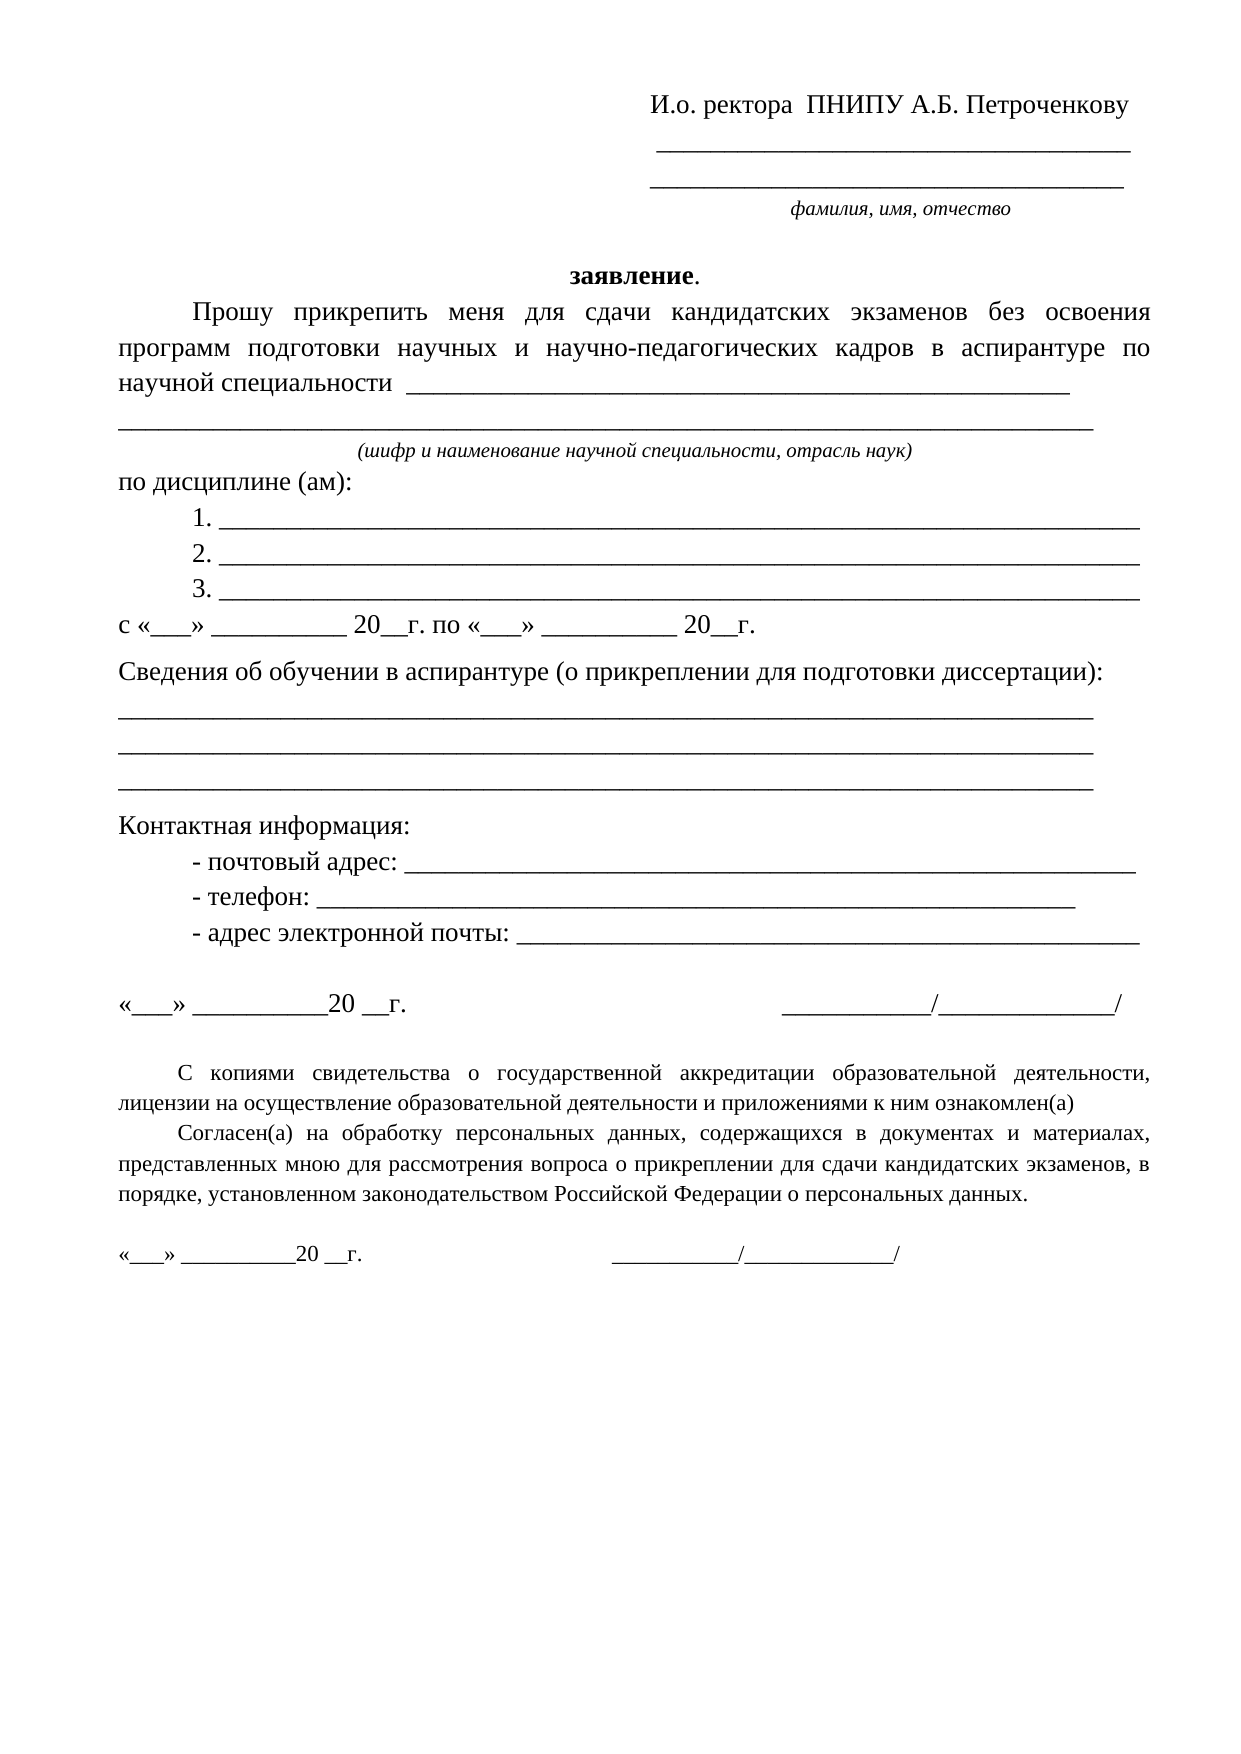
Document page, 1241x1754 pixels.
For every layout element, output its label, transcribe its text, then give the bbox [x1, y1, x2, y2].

text - адрес электронной почты: ______________________________________________ [118, 916, 1152, 947]
text Сведения об обучении в аспирантуре (о прикреплении для подготовки диссертации): [118, 655, 1152, 686]
text «___» __________20 __г. ___________/_____________/ [118, 987, 1152, 1019]
text по дисциплине (ам): [118, 465, 1152, 497]
text заявление. [118, 259, 1152, 290]
text ________________________________________________________________________ [118, 691, 1152, 722]
text - почтовый адрес: ______________________________________________________ [118, 844, 1152, 876]
text ___________________________________ [650, 160, 1152, 191]
text - телефон: ________________________________________________________ [118, 880, 1152, 911]
text фамилия, имя, отчество [650, 196, 1152, 220]
text с «___» __________ 20__г. по «___» __________ 20__г. [118, 608, 1152, 639]
text ________________________________________________________________________ [118, 726, 1152, 758]
text 2. ____________________________________________________________________ [118, 537, 1152, 568]
text ________________________________________________________________________ [118, 762, 1152, 793]
text ________________________________________________________________________ [118, 402, 1152, 433]
text Контактная информация: [118, 809, 1152, 840]
text С копиями свидетельства о государственной аккредитации образовательной деятельности, лицензии на осуществление образовательной деятельности и приложениями к ним ознакомлен(а) [118, 1059, 1152, 1116]
text (шифр и наименование научной специальности, отрасль наук) [118, 438, 1152, 462]
text И.о. ректора ПНИПУ А.Б. Петроченкову [650, 89, 1152, 120]
text 1. ____________________________________________________________________ [118, 501, 1152, 532]
text 3. ____________________________________________________________________ [118, 573, 1152, 604]
text Согласен(а) на обработку персональных данных, содержащихся в документах и материалах, представленных мною для рассмотрения вопроса о прикреплении для сдачи кандидатских экзаменов, в порядке, установленном законодательством Российской Федерации о персональных данных. [118, 1119, 1152, 1206]
text ___________________________________ [650, 124, 1152, 156]
text «___» __________20 __г. ___________/_____________/ [118, 1240, 1152, 1267]
text Прошу прикрепить меня для сдачи кандидатских экзаменов без освоения программ подготовки научных и научно-педагогических кадров в аспирантуре по научной специальности _________________________________________________ [118, 295, 1152, 397]
